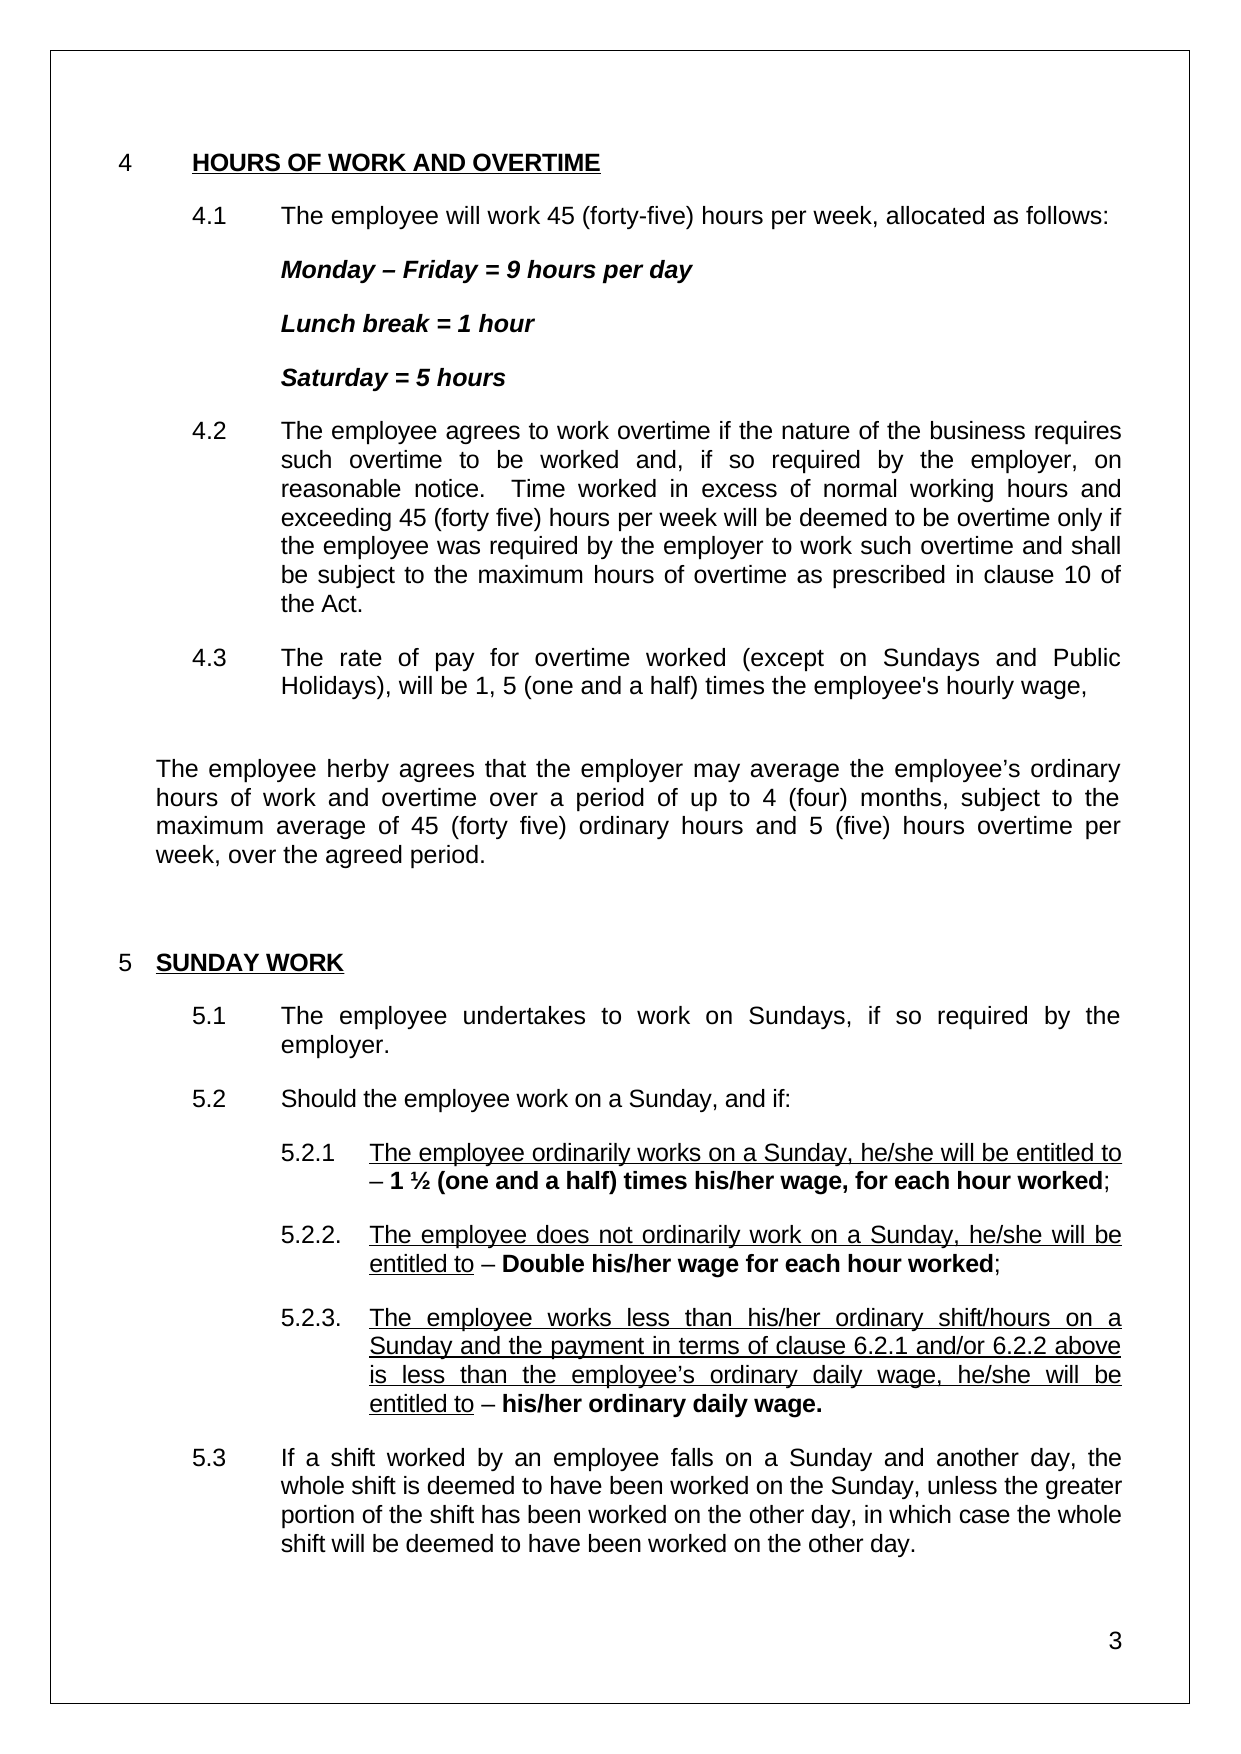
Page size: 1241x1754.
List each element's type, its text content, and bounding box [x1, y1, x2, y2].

text Monday – Friday = 9 hours per day [281, 255, 1122, 284]
list If a shift worked by an employee falls on a Sunday and another day, the whole shift is deemed to have been worked on the Sunday, unless the greater portion of the shift has been worked on the other day, in which case the whole shift will be deemed to have been worked on the other day. [192, 1443, 1122, 1558]
text 5.2.3. The employee works less than his/her ordinary shift/hours on a Sunday and the payment in terms of clause 6.2.1 and/or 6.2.2 above is less than the employee’s ordinary daily wage, he/she will be entitled to – his/her ordinary daily wage. [281, 1303, 1122, 1418]
text The employee herby agrees that the employer may average the employee’s ordinary hours of work and overtime over a period of up to 4 (four) months, subject to the maximum average of 45 (forty five) ordinary hours and 5 (five) hours overtime per week, over the agreed period. [156, 754, 1122, 869]
list HOURS OF WORK AND OVERTIME [118, 148, 1122, 176]
list The employee undertakes to work on Sundays, if so required by the employer. [192, 1001, 1122, 1059]
text Lunch break = 1 hour [281, 309, 1122, 338]
text 5.2.2. The employee does not ordinarily work on a Sunday, he/she will be entitled to – Double his/her wage for each hour worked; [281, 1220, 1122, 1278]
list Should the employee work on a Sunday, and if: [192, 1084, 1122, 1113]
list The employee agrees to work overtime if the nature of the business requires such overtime to be worked and, if so required by the employer, on reasonable notice. Time worked in excess of normal working hours and exceeding 45 (forty five) hours per week will be deemed to be overtime only if the employee was required by the employer to work such overtime and shall be subject to the maximum hours of overtime as prescribed in clause 10 of the Act. [192, 416, 1122, 618]
text 5.2.1 The employee ordinarily works on a Sunday, he/she will be entitled to – 1 ½ (one and a half) times his/her wage, for each hour worked; [281, 1138, 1122, 1195]
list SUNDAY WORK [118, 948, 1122, 976]
list The rate of pay for overtime worked (except on Sundays and Public Holidays), will be 1, 5 (one and a half) times the employee's hourly wage, [192, 643, 1122, 700]
text Saturday = 5 hours [281, 363, 1122, 391]
list The employee will work 45 (forty-five) hours per week, allocated as follows: [192, 201, 1122, 230]
